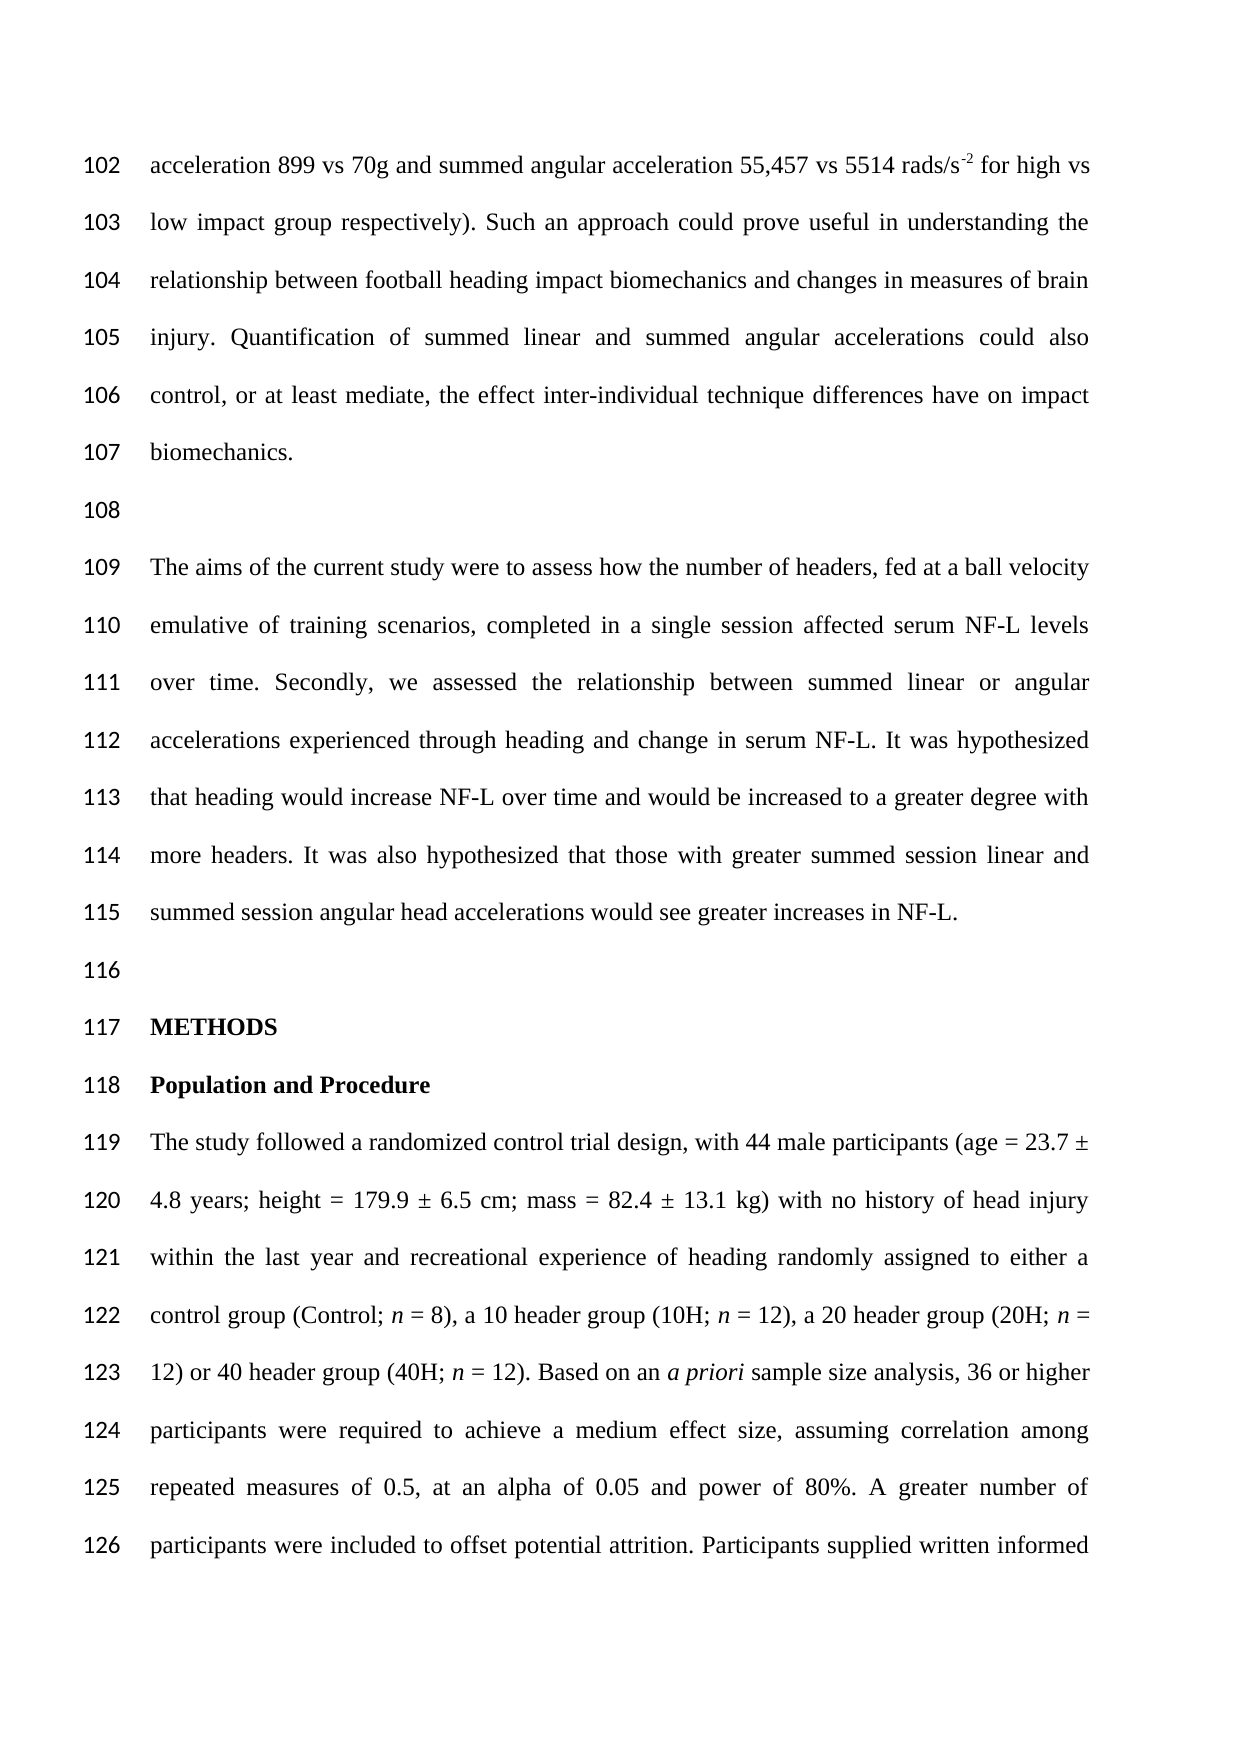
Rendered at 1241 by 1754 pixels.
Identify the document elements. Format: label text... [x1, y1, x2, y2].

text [150, 150, 1090, 466]
text Population and Procedure [150, 1070, 1090, 1099]
text The aims of the current study were to assess how the number of headers, fed at a ball velocity emulative of training scenarios, completed in a single session affected serum NF-L levels over time. Secondly, we assessed the relationship between summed linear or angular accelerations experienced through heading and change in serum NF-L. It was hypothesized that heading would increase NF-L over time and would be increased to a greater degree with more headers. It was also hypothesized that those with greater summed session linear and summed session angular head accelerations would see greater increases in NF-L. [150, 552, 1090, 926]
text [150, 1127, 1090, 1559]
text METHODS [150, 1012, 1090, 1041]
